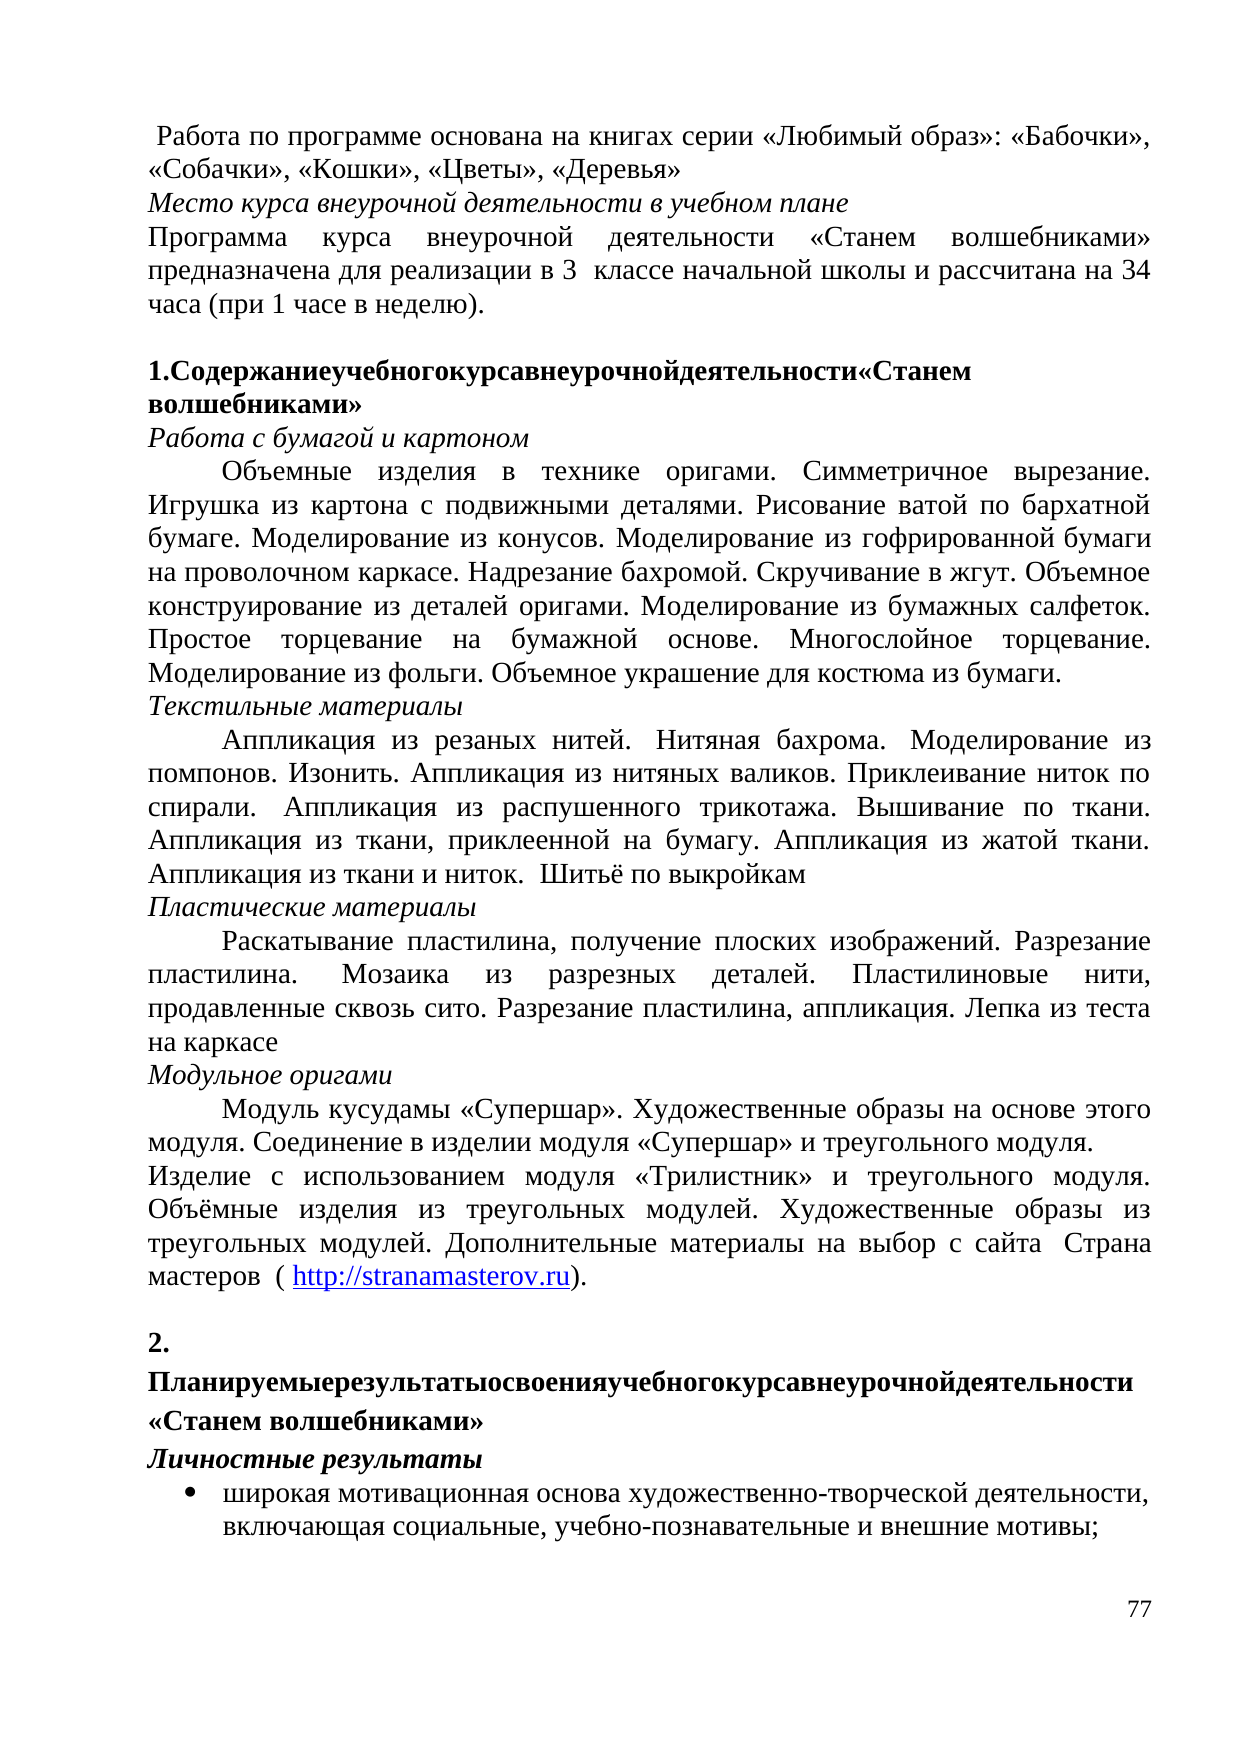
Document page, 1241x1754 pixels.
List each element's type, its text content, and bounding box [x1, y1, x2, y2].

text 1.Содержаниеучебногокурсавнеурочнойдеятельности«Станем волшебниками» [148, 353, 1152, 420]
text Модуль кусудамы «Супершар». Художественные образы на основе этого модуля. Соединение в изделии модуля «Супершар» и треугольного модуля. [148, 1091, 1152, 1158]
text Работа по программе основана на книгах серии «Любимый образ»: «Бабочки», «Собачки», «Кошки», «Цветы», «Деревья» [148, 118, 1152, 185]
text Пластические материалы [148, 889, 1152, 923]
text Аппликация из резаных нитей. Нитяная бахрома. Моделирование из помпонов. Изонить. Аппликация из нитяных валиков. Приклеивание ниток по спирали. Аппликация из распушенного трикотажа. Вышивание по ткани. Аппликация из ткани, приклеенной на бумагу. Аппликация из жатой ткани. Аппликация из ткани и ниток. Шитьё по выкройкам [148, 722, 1152, 889]
text Раскатывание пластилина, получение плоских изображений. Разрезание пластилина. Мозаика из разрезных деталей. Пластилиновые нити, продавленные сквозь сито. Разрезание пластилина, аппликация. Лепка из теста на каркасе [148, 923, 1152, 1057]
text Изделие с использованием модуля «Трилистник» и треугольного модуля. Объёмные изделия из треугольных модулей. Художественные образы из треугольных модулей. Дополнительные материалы на выбор с сайта Страна мастеров ( http://stranamasterov.ru). [148, 1158, 1152, 1292]
text Модульное оригами [148, 1057, 1152, 1091]
text Объемные изделия в технике оригами. Симметричное вырезание. Игрушка из картона с подвижными деталями. Рисование ватой по бархатной бумаге. Моделирование из конусов. Моделирование из гофрированной бумаги на проволочном каркасе. Надрезание бахромой. Скручивание в жгут. Объемное конструирование из деталей оригами. Моделирование из бумажных салфеток. Простое торцевание на бумажной основе. Многослойное торцевание. Моделирование из фольги. Объемное украшение для костюма из бумаги. [148, 453, 1152, 688]
text Место курса внеурочной деятельности в учебном плане [148, 185, 1152, 219]
text 2. Планируемыерезультатыосвоенияучебногокурсавнеурочнойдеятельности «Станем волшебниками» [148, 1326, 1152, 1436]
text Личностные результаты [148, 1441, 1152, 1475]
text Работа с бумагой и картоном [148, 420, 1152, 453]
list широкая мотивационная основа художественно-творческой деятельности, включающая социальные, учебно-познавательные и внешние мотивы; [185, 1475, 1152, 1542]
text Программа курса внеурочной деятельности «Станем волшебниками» предназначена для реализации в 3 классе начальной школы и рассчитана на 34 часа (при 1 часе в неделю). [148, 219, 1152, 319]
text Текстильные материалы [148, 688, 1152, 722]
